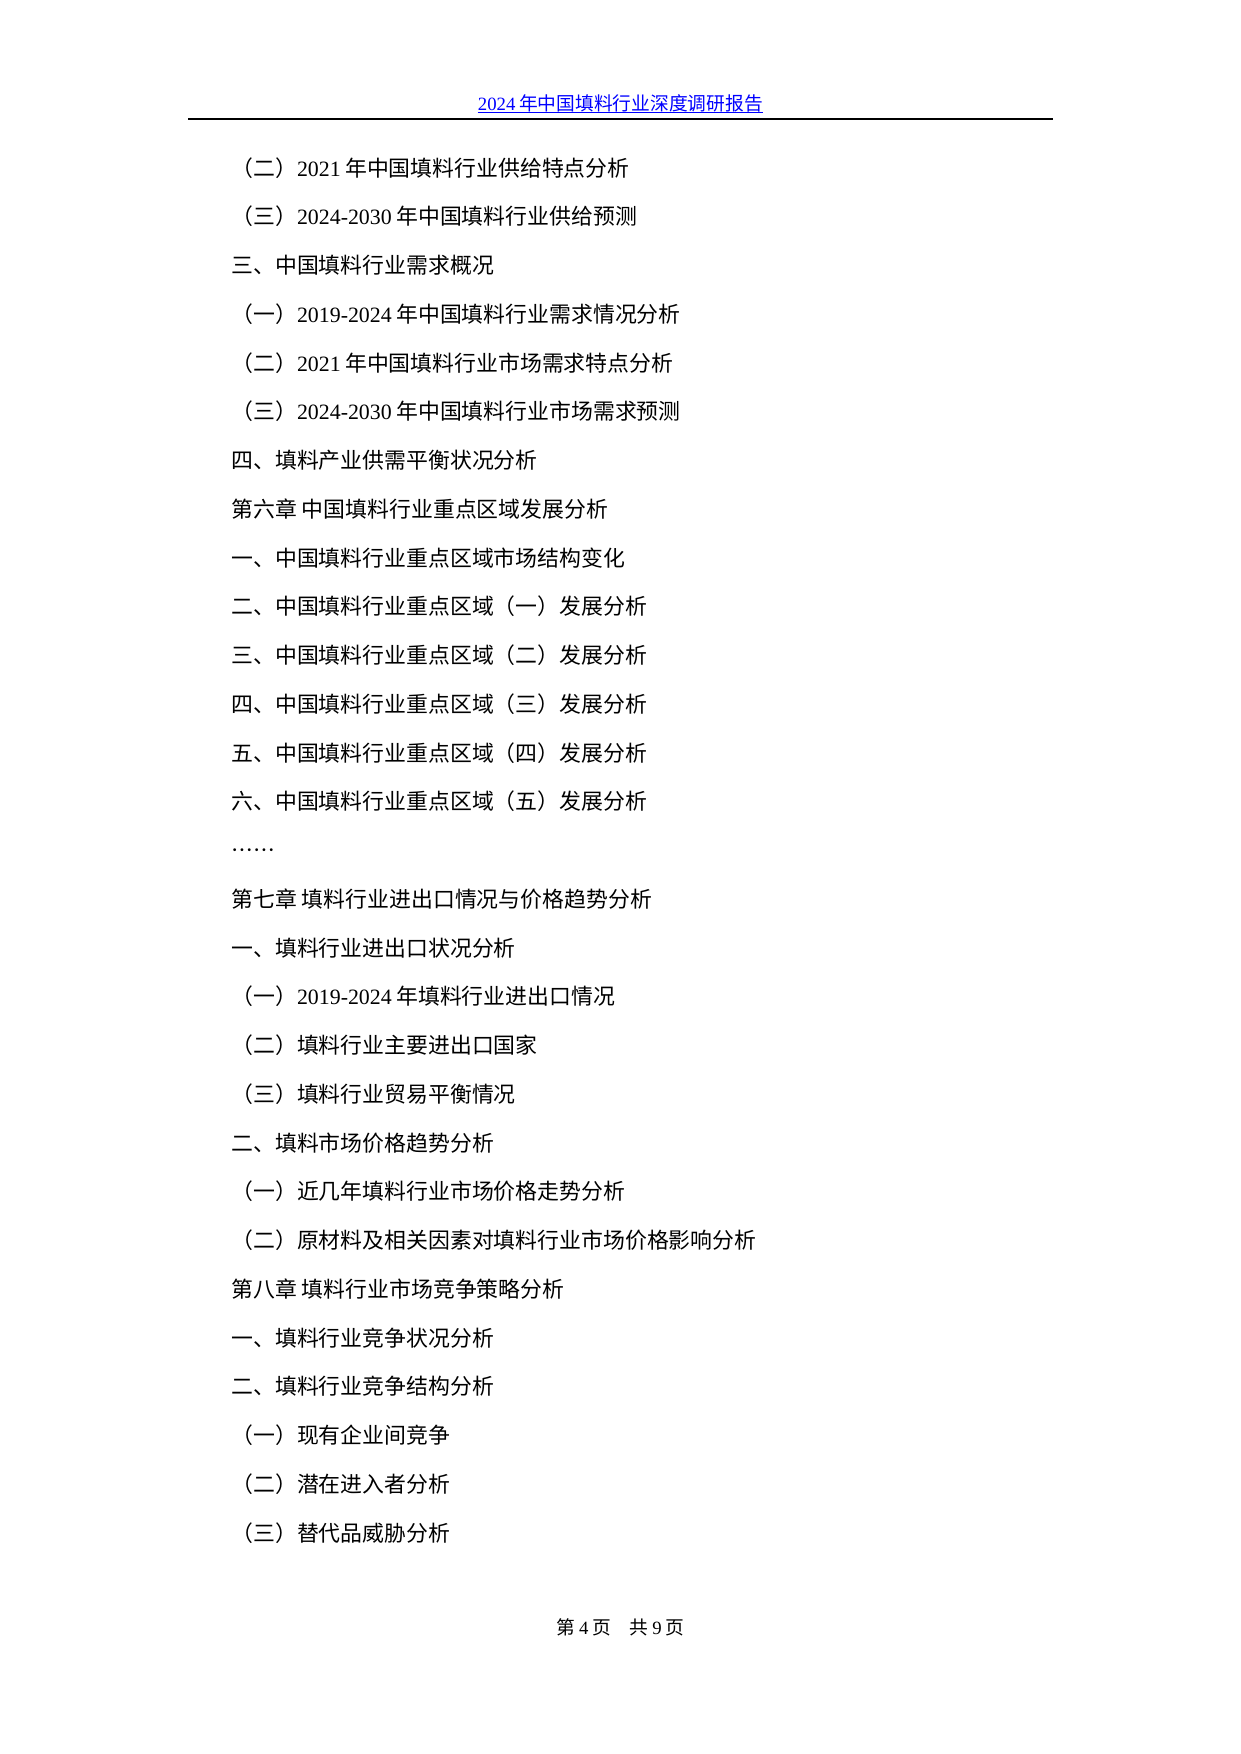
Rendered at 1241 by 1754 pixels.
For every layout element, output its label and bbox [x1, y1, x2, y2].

text [187, 150, 1053, 1548]
